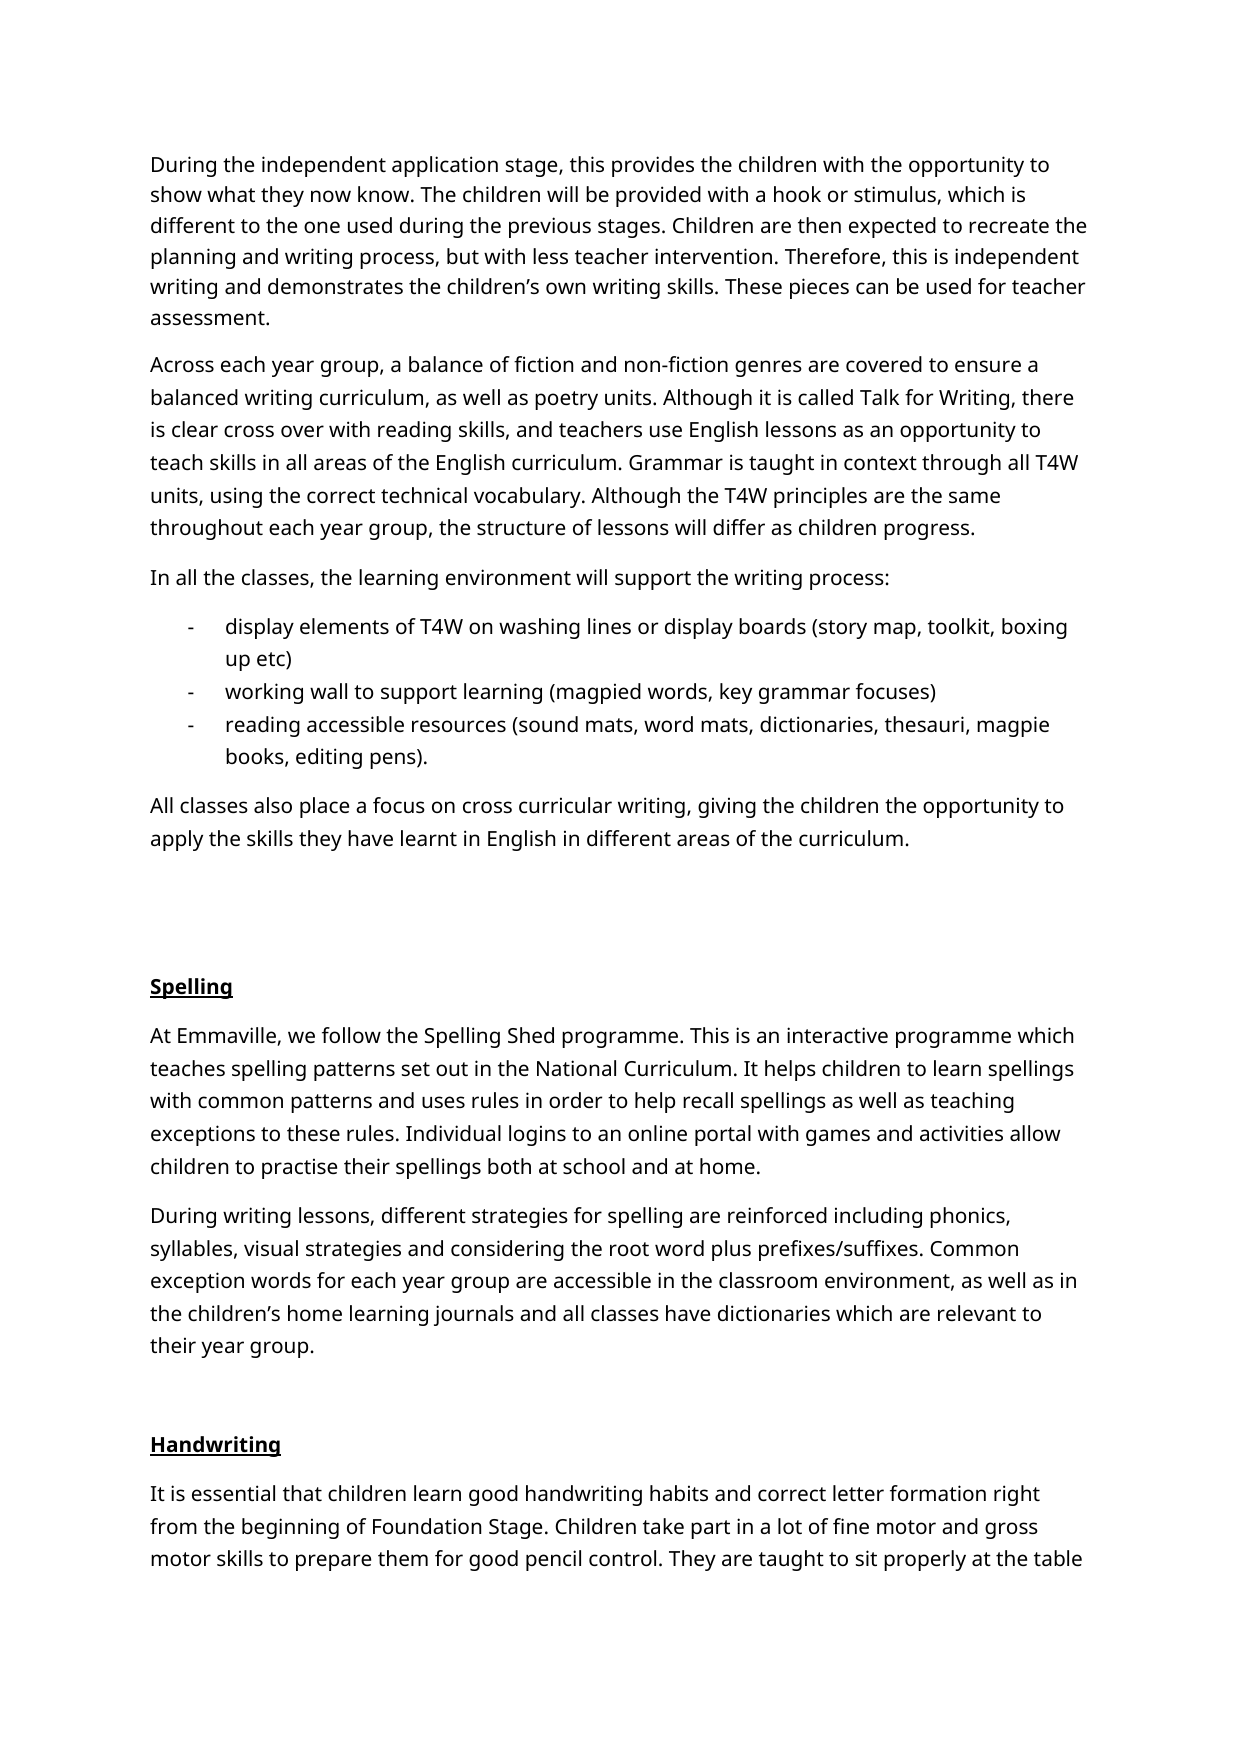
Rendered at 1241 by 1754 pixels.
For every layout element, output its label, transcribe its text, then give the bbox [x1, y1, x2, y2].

list display elements of T4W on washing lines or display boards (story map, toolkit, boxing up etc) [187, 612, 1090, 673]
text Spelling [150, 972, 1090, 1001]
text Handwriting [150, 1430, 1090, 1458]
text At Emmaville, we follow the Spelling Shed programme. This is an interactive programme which teaches spelling patterns set out in the National Curriculum. It helps children to learn spellings with common patterns and uses rules in order to help recall spellings as well as teaching exceptions to these rules. Individual logins to an online portal with games and activities allow children to practise their spellings both at school and at home. [150, 1021, 1090, 1180]
list reading accessible resources (sound mats, word mats, dictionaries, thesauri, magpie books, editing pens). [187, 710, 1090, 771]
text During the independent application stage, this provides the children with the opportunity to show what they now know. The children will be provided with a hook or stimulus, which is different to the one used during the previous stages. Children are then expected to recreate the planning and writing process, but with less teacher intervention. Therefore, this is independent writing and demonstrates the children’s own writing skills. These pieces can be used for teacher assessment. [150, 150, 1090, 332]
text Across each year group, a balance of fiction and non-fiction genres are covered to ensure a balanced writing curriculum, as well as poetry units. Although it is called Talk for Writing, there is clear cross over with reading skills, and teachers use English lessons as an opportunity to teach skills in all areas of the English curriculum. Grammar is taught in context through all T4W units, using the correct technical vocabulary. Although the T4W principles are the same throughout each year group, the structure of lessons will differ as children progress. [150, 350, 1090, 542]
text All classes also place a focus on cross curricular writing, giving the children the opportunity to apply the skills they have learnt in English in different areas of the curriculum. [150, 792, 1090, 853]
text During writing lessons, different strategies for spelling are reinforced including phonics, syllables, visual strategies and considering the root word plus prefixes/suffixes. Common exception words for each year group are accessible in the classroom environment, as well as in the children’s home learning journals and all classes have dictionaries which are relevant to their year group. [150, 1201, 1090, 1360]
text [150, 1479, 1090, 1573]
list working wall to support learning (magpied words, key grammar focuses) [187, 677, 1090, 706]
text In all the classes, the learning environment will support the writing process: [150, 563, 1090, 591]
